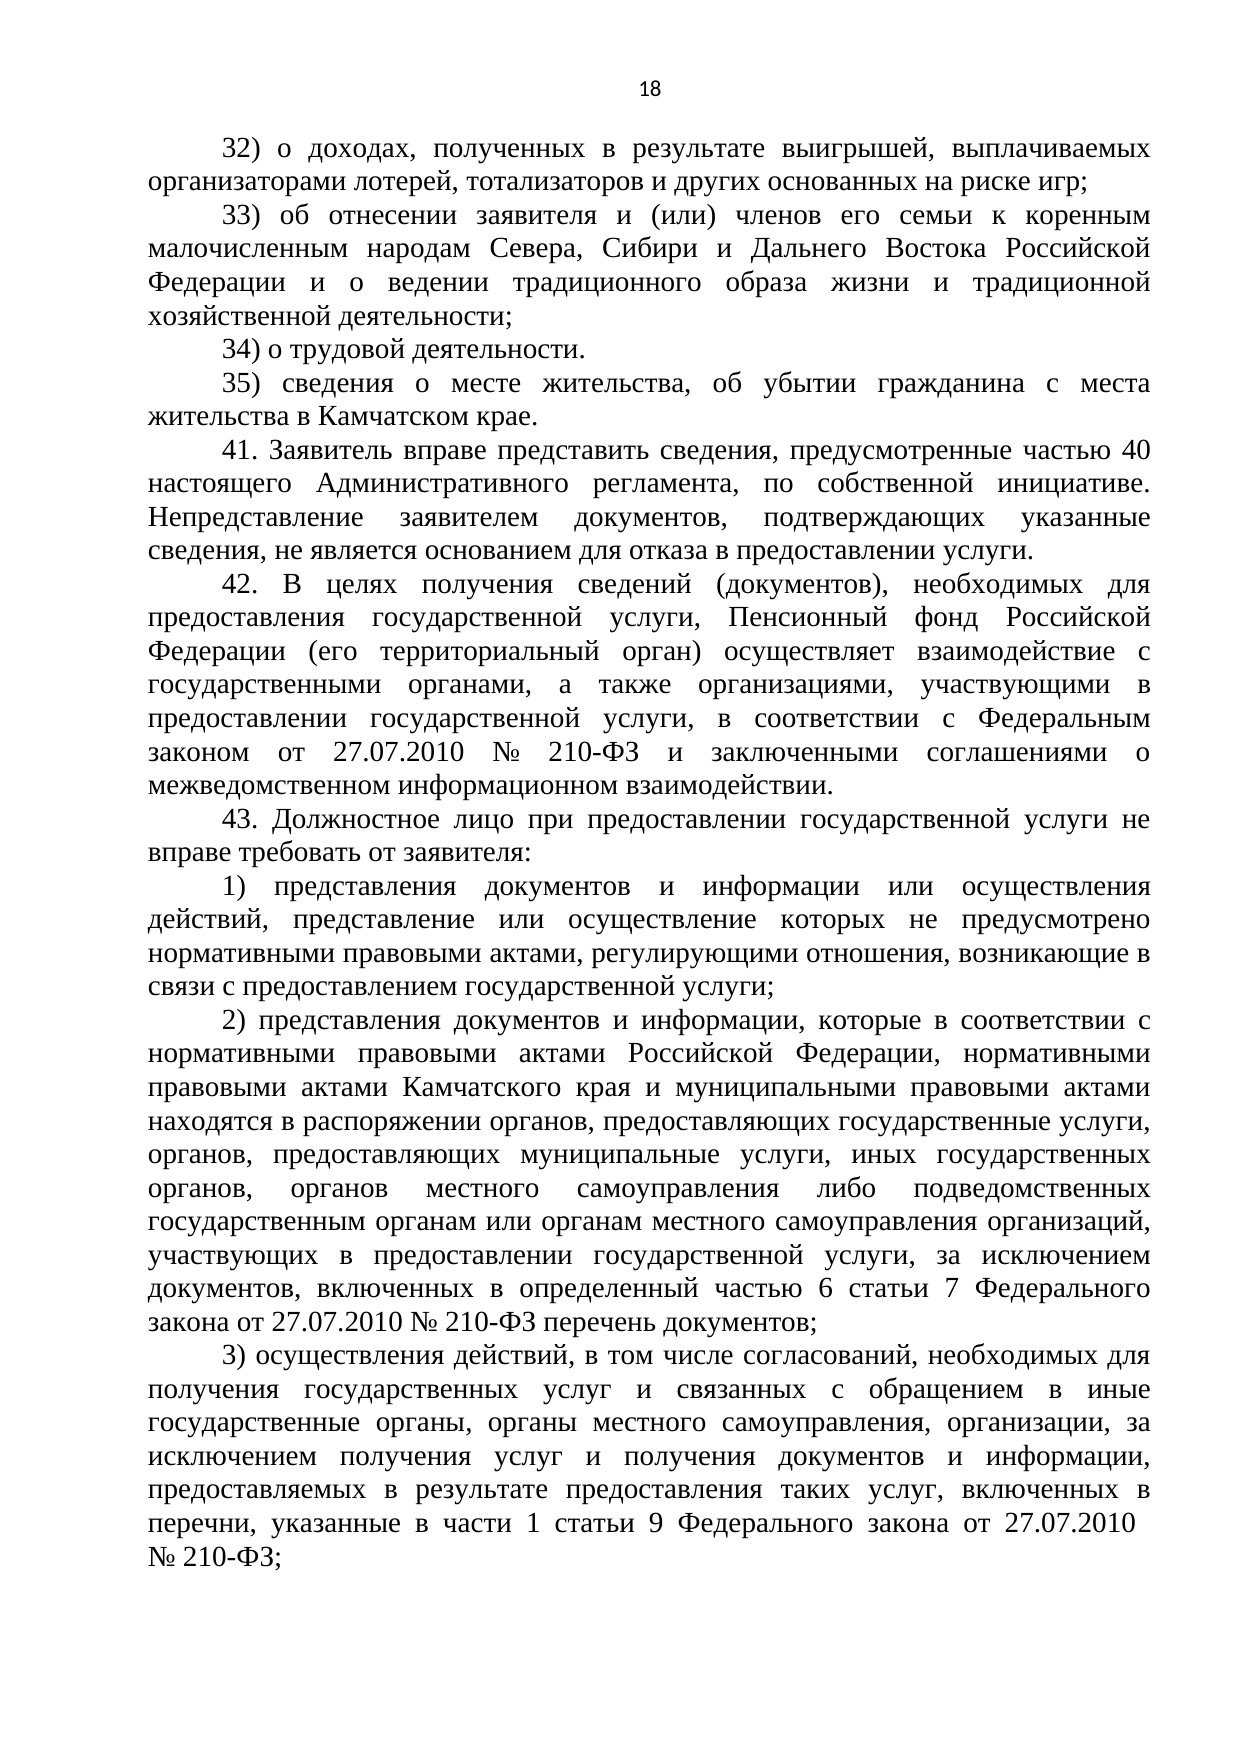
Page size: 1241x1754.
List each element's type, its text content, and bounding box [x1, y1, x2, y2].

text 1) представления документов и информации или осуществления действий, представление или осуществление которых не предусмотрено нормативными правовыми актами, регулирующими отношения, возникающие в связи с предоставлением государственной услуги; [148, 868, 1152, 1002]
text 41. Заявитель вправе представить сведения, предусмотренные частью 40 настоящего Административного регламента, по собственной инициативе. Непредставление заявителем документов, подтверждающих указанные сведения, не является основанием для отказа в предоставлении услуги. [148, 432, 1152, 566]
text 3) осуществления действий, в том числе согласований, необходимых для получения государственных услуг и связанных с обращением в иные государственные органы, органы местного самоуправления, организации, за исключением получения услуг и получения документов и информации, предоставляемых в результате предоставления таких услуг, включенных в перечни, указанные в части 1 статьи 9 Федерального закона от 27.07.2010 № 210-ФЗ; [148, 1337, 1152, 1572]
text 42. В целях получения сведений (документов), необходимых для предоставления государственной услуги, Пенсионный фонд Российской Федерации (его территориальный орган) осуществляет взаимодействие с государственными органами, а также организациями, участвующими в предоставлении государственной услуги, в соответствии с Федеральным законом от 27.07.2010 № 210-ФЗ и заключенными соглашениями о межведомственном информационном взаимодействии. [148, 566, 1152, 801]
text 35) сведения о месте жительства, об убытии гражданина с места жительства в Камчатском крае. [148, 365, 1152, 432]
text 32) о доходах, полученных в результате выигрышей, выплачиваемых организаторами лотерей, тотализаторов и других основанных на риске игр; [148, 130, 1152, 197]
text 33) об отнесении заявителя и (или) членов его семьи к коренным малочисленным народам Севера, Сибири и Дальнего Востока Российской Федерации и о ведении традиционного образа жизни и традиционной хозяйственной деятельности; [148, 197, 1152, 331]
text 2) представления документов и информации, которые в соответствии с нормативными правовыми актами Российской Федерации, нормативными правовыми актами Камчатского края и муниципальными правовыми актами находятся в распоряжении органов, предоставляющих государственные услуги, органов, предоставляющих муниципальные услуги, иных государственных органов, органов местного самоуправления либо подведомственных государственным органам или органам местного самоуправления организаций, участвующих в предоставлении государственной услуги, за исключением документов, включенных в определенный частью 6 статьи 7 Федерального закона от 27.07.2010 № 210-ФЗ перечень документов; [148, 1002, 1152, 1337]
text 34) о трудовой деятельности. [148, 331, 1152, 365]
text 43. Должностное лицо при предоставлении государственной услуги не вправе требовать от заявителя: [148, 801, 1152, 868]
